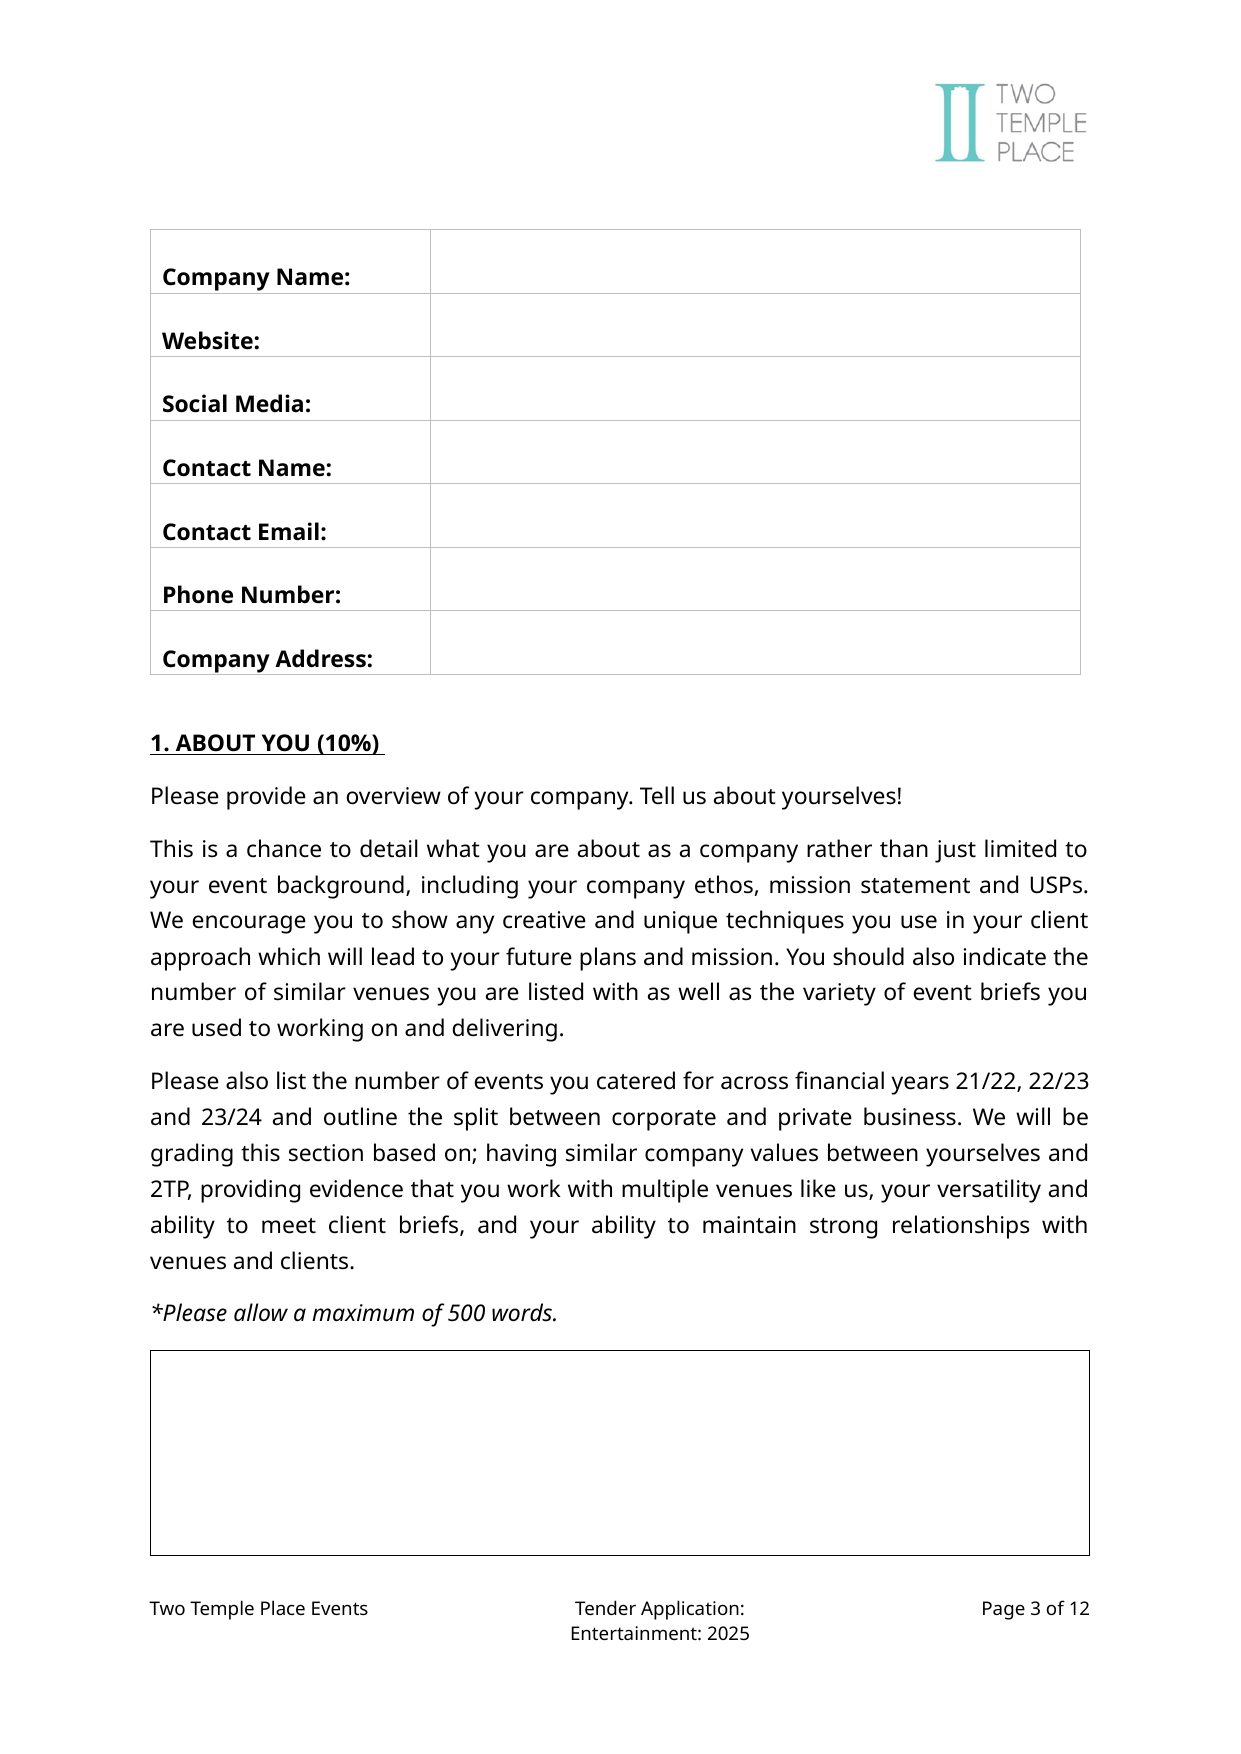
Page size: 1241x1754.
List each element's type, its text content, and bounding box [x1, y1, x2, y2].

table_cell Phone Number: [151, 548, 430, 610]
table_cell Social Media: [151, 357, 430, 419]
table_cell Company Address: [151, 611, 430, 674]
table_cell [431, 548, 1080, 610]
table_cell Website: [151, 294, 430, 356]
table_cell [431, 421, 1080, 483]
table_header Company Name: [151, 230, 430, 292]
table_header [151, 1351, 1089, 1555]
text 1. ABOUT YOU (10%) [150, 727, 1090, 759]
text This is a chance to detail what you are about as a company rather than just limited to your event background, including your company ethos, mission statement and USPs. We encourage you to show any creative and unique techniques you use in your client approach which will lead to your future plans and mission. You should also indicate the number of similar venues you are listed with as well as the variety of event briefs you are used to working on and delivering. [150, 833, 1090, 1043]
table_cell [431, 357, 1080, 419]
table_cell Contact Email: [151, 484, 430, 547]
table_cell [431, 294, 1080, 356]
text Please also list the number of events you catered for across financial years 21/22, 22/23 and 23/24 and outline the split between corporate and private business. We will be grading this section based on; having similar company values between yourselves and 2TP, providing evidence that you work with multiple venues like us, your versatility and ability to meet client briefs, and your ability to maintain strong relationships with venues and clients. [150, 1065, 1090, 1276]
table_cell Contact Name: [151, 421, 430, 483]
picture [920, 73, 1100, 172]
table_cell [431, 611, 1080, 674]
table_header [431, 230, 1080, 292]
text Please provide an overview of your company. Tell us about yourselves! [150, 780, 1090, 811]
text *Please allow a maximum of 500 words. [150, 1297, 1090, 1328]
table_cell [431, 484, 1080, 547]
